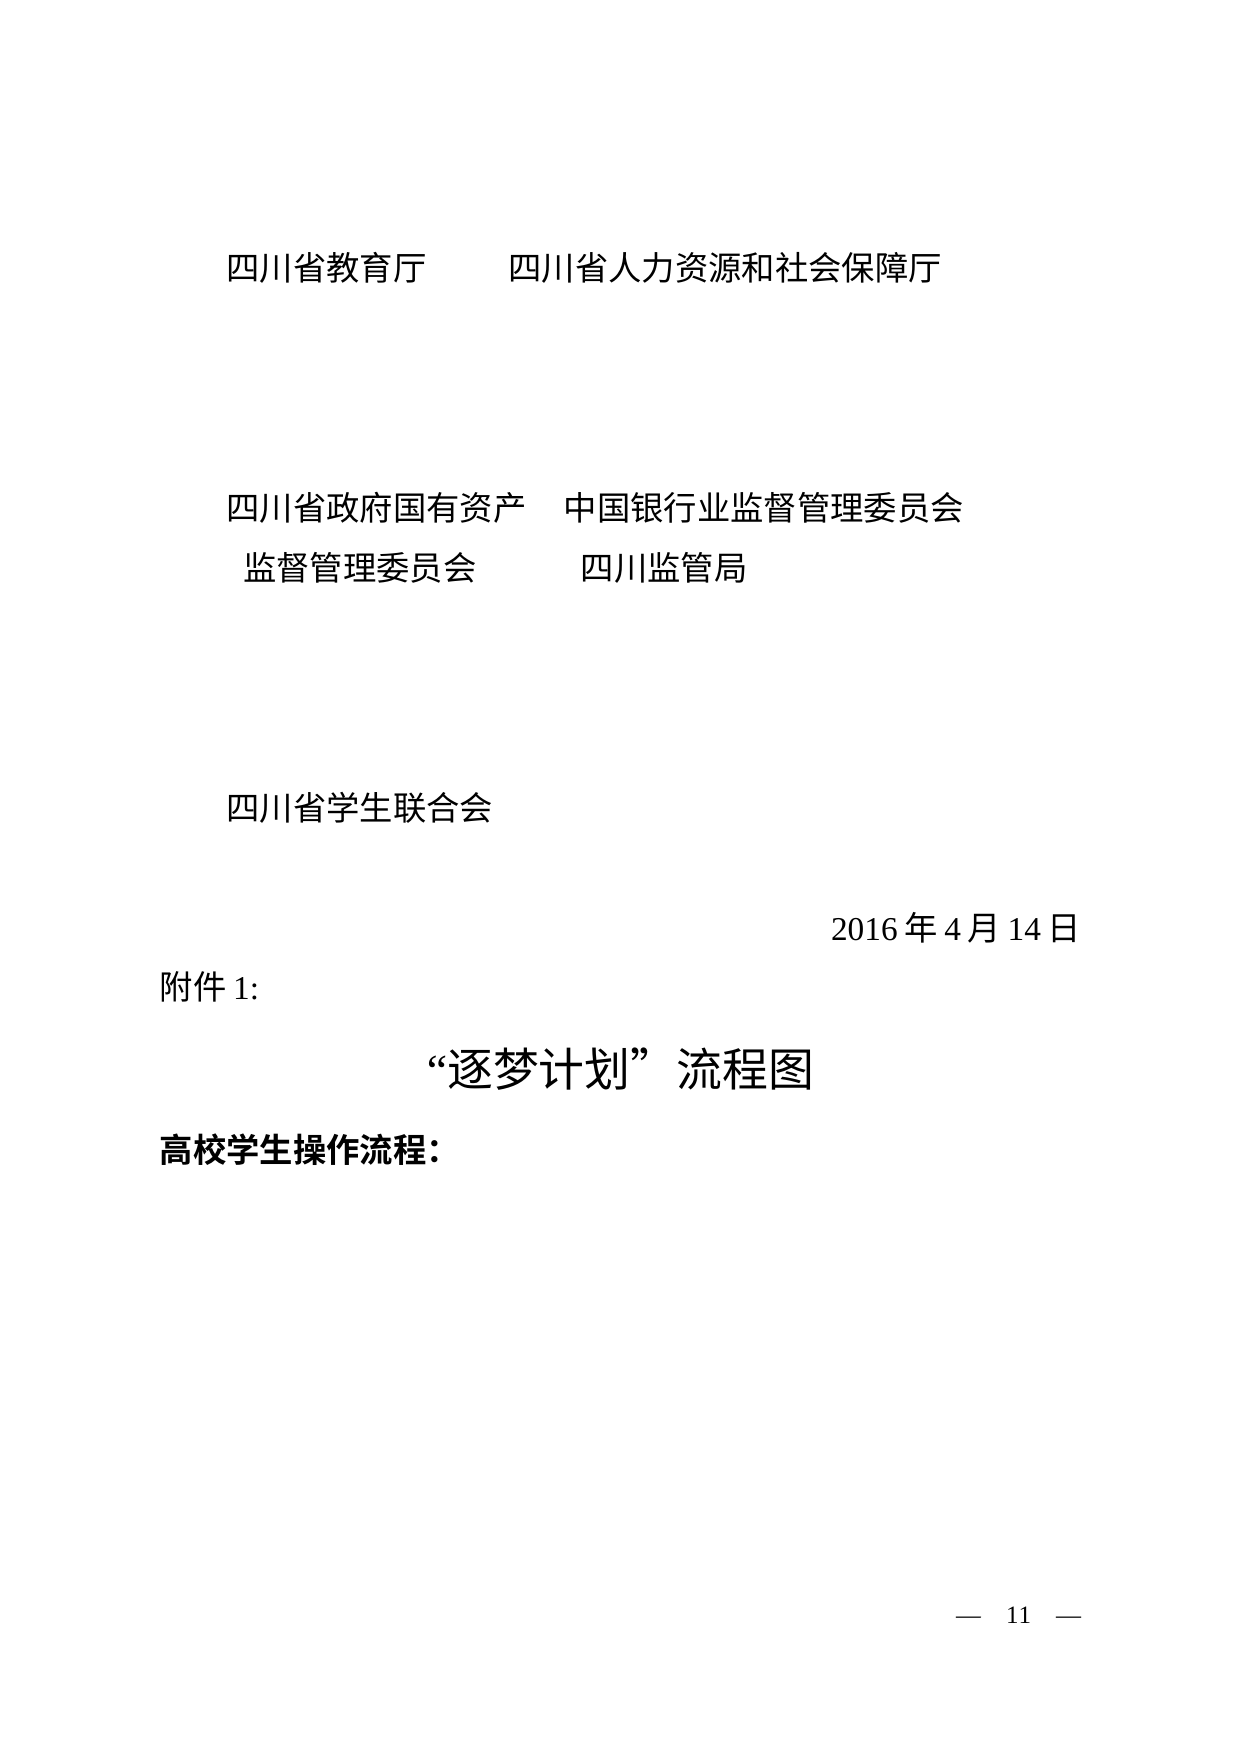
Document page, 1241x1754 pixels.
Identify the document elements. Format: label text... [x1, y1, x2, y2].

text 四川省政府国有资产 中国银行业监督管理委员会 [159, 473, 1081, 533]
text 监督管理委员会 四川监管局 [159, 533, 1081, 593]
text “逐梦计划”流程图 [159, 1018, 1081, 1115]
text 四川省教育厅 四川省人力资源和社会保障厅 [159, 233, 1081, 293]
text 2016年4月14日 [159, 893, 1081, 953]
text 高校学生操作流程： [159, 1115, 1081, 1180]
text 附件1: [159, 953, 1081, 1018]
text 四川省学生联合会 [159, 773, 1081, 833]
